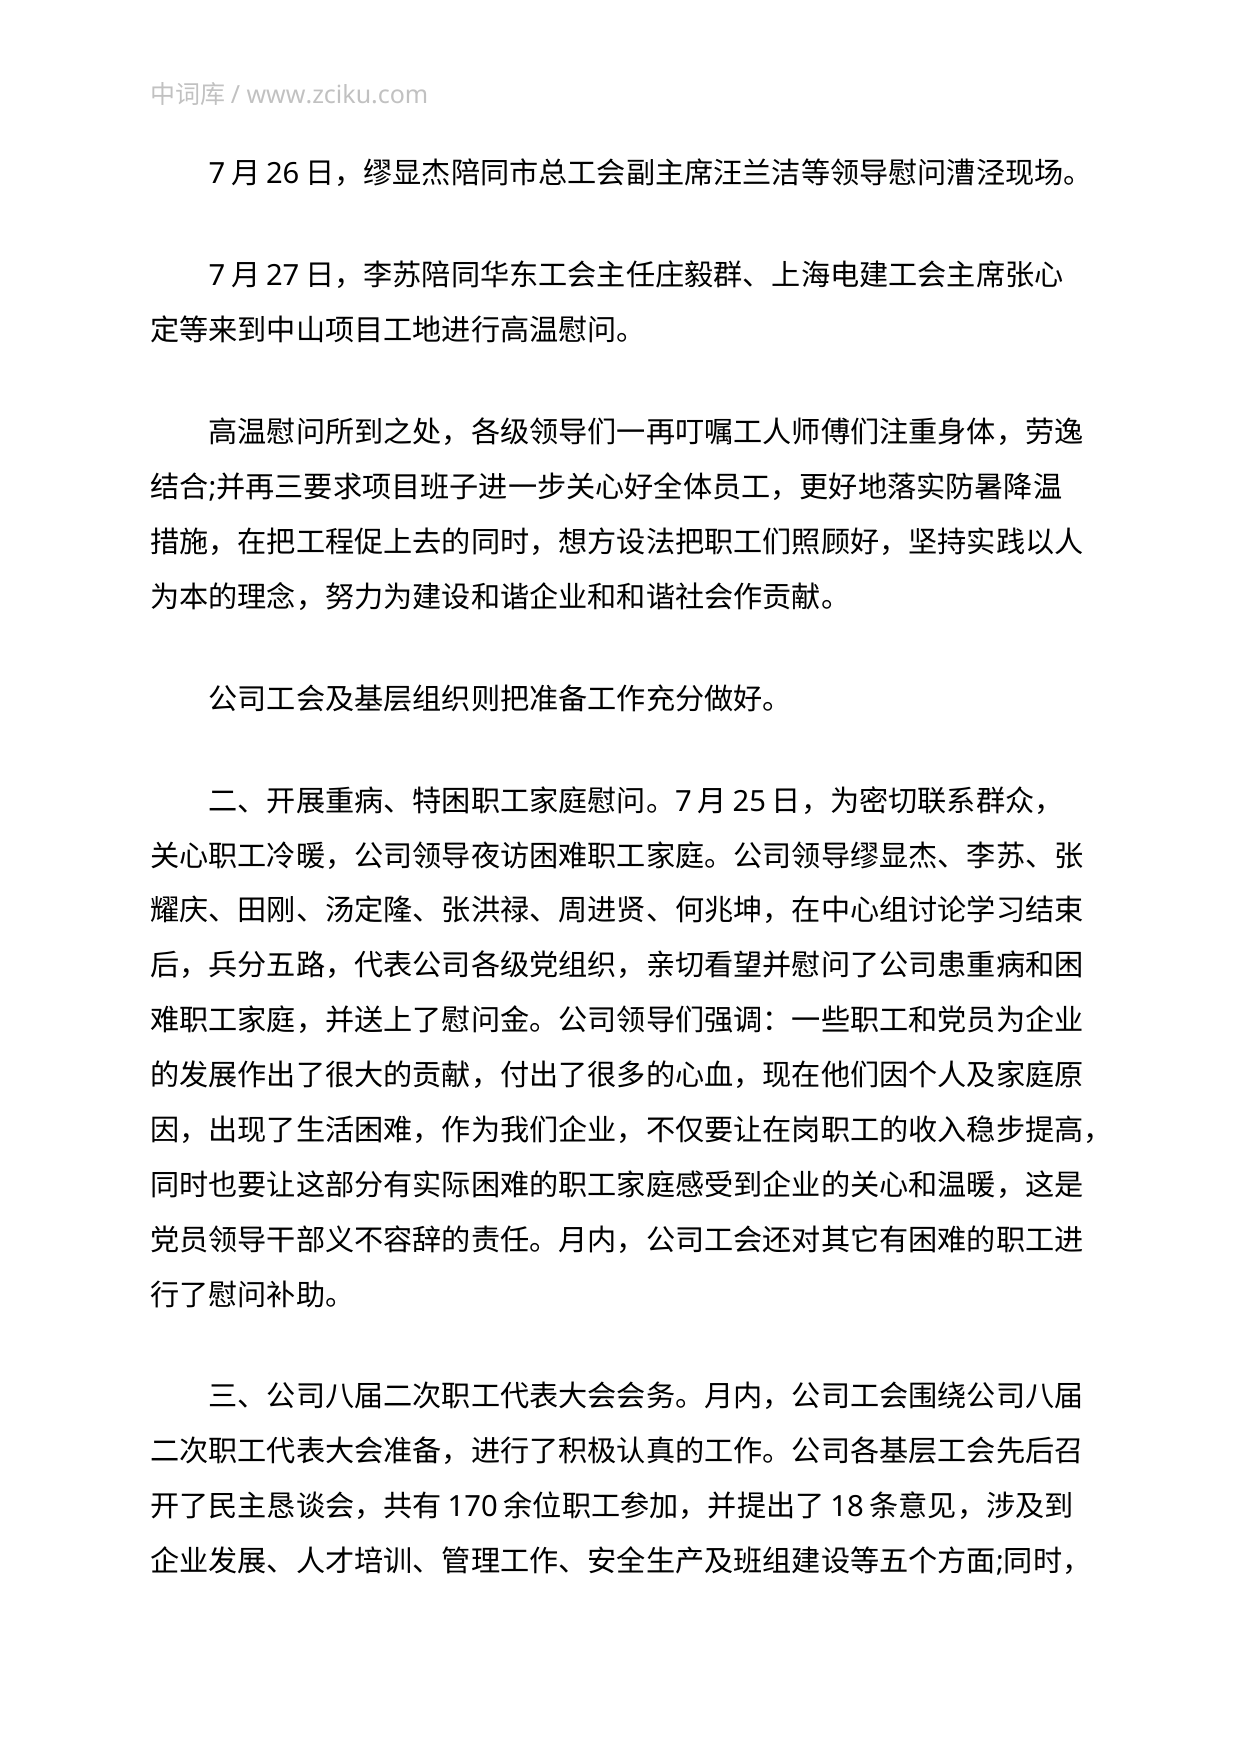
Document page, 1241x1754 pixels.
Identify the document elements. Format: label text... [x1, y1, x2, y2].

text 二、开展重病、特困职工家庭慰问。7月25日，为密切联系群众，关心职工冷暖，公司领导夜访困难职工家庭。公司领导缪显杰、李苏、张耀庆、田刚、汤定隆、张洪禄、周进贤、何兆坤，在中心组讨论学习结束后，兵分五路，代表公司各级党组织，亲切看望并慰问了公司患重病和困难职工家庭，并送上了慰问金。公司领导们强调：一些职工和党员为企业的发展作出了很大的贡献，付出了很多的心血，现在他们因个人及家庭原因，出现了生活困难，作为我们企业，不仅要让在岗职工的收入稳步提高，同时也要让这部分有实际困难的职工家庭感受到企业的关心和温暖，这是党员领导干部义不容辞的责任。月内，公司工会还对其它有困难的职工进行了慰问补助。 [150, 777, 1090, 1313]
text 高温慰问所到之处，各级领导们一再叮嘱工人师傅们注重身体，劳逸结合;并再三要求项目班子进一步关心好全体员工，更好地落实防暑降温措施，在把工程促上去的同时，想方设法把职工们照顾好，坚持实践以人为本的理念，努力为建设和谐企业和和谐社会作贡献。 [150, 409, 1090, 616]
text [150, 1373, 1090, 1580]
text 7月27日，李苏陪同华东工会主任庄毅群、上海电建工会主席张心定等来到中山项目工地进行高温慰问。 [150, 252, 1090, 349]
text 公司工会及基层组织则把准备工作充分做好。 [150, 675, 1090, 718]
text 7月26日，缪显杰陪同市总工会副主席汪兰洁等领导慰问漕泾现场。 [150, 150, 1090, 192]
